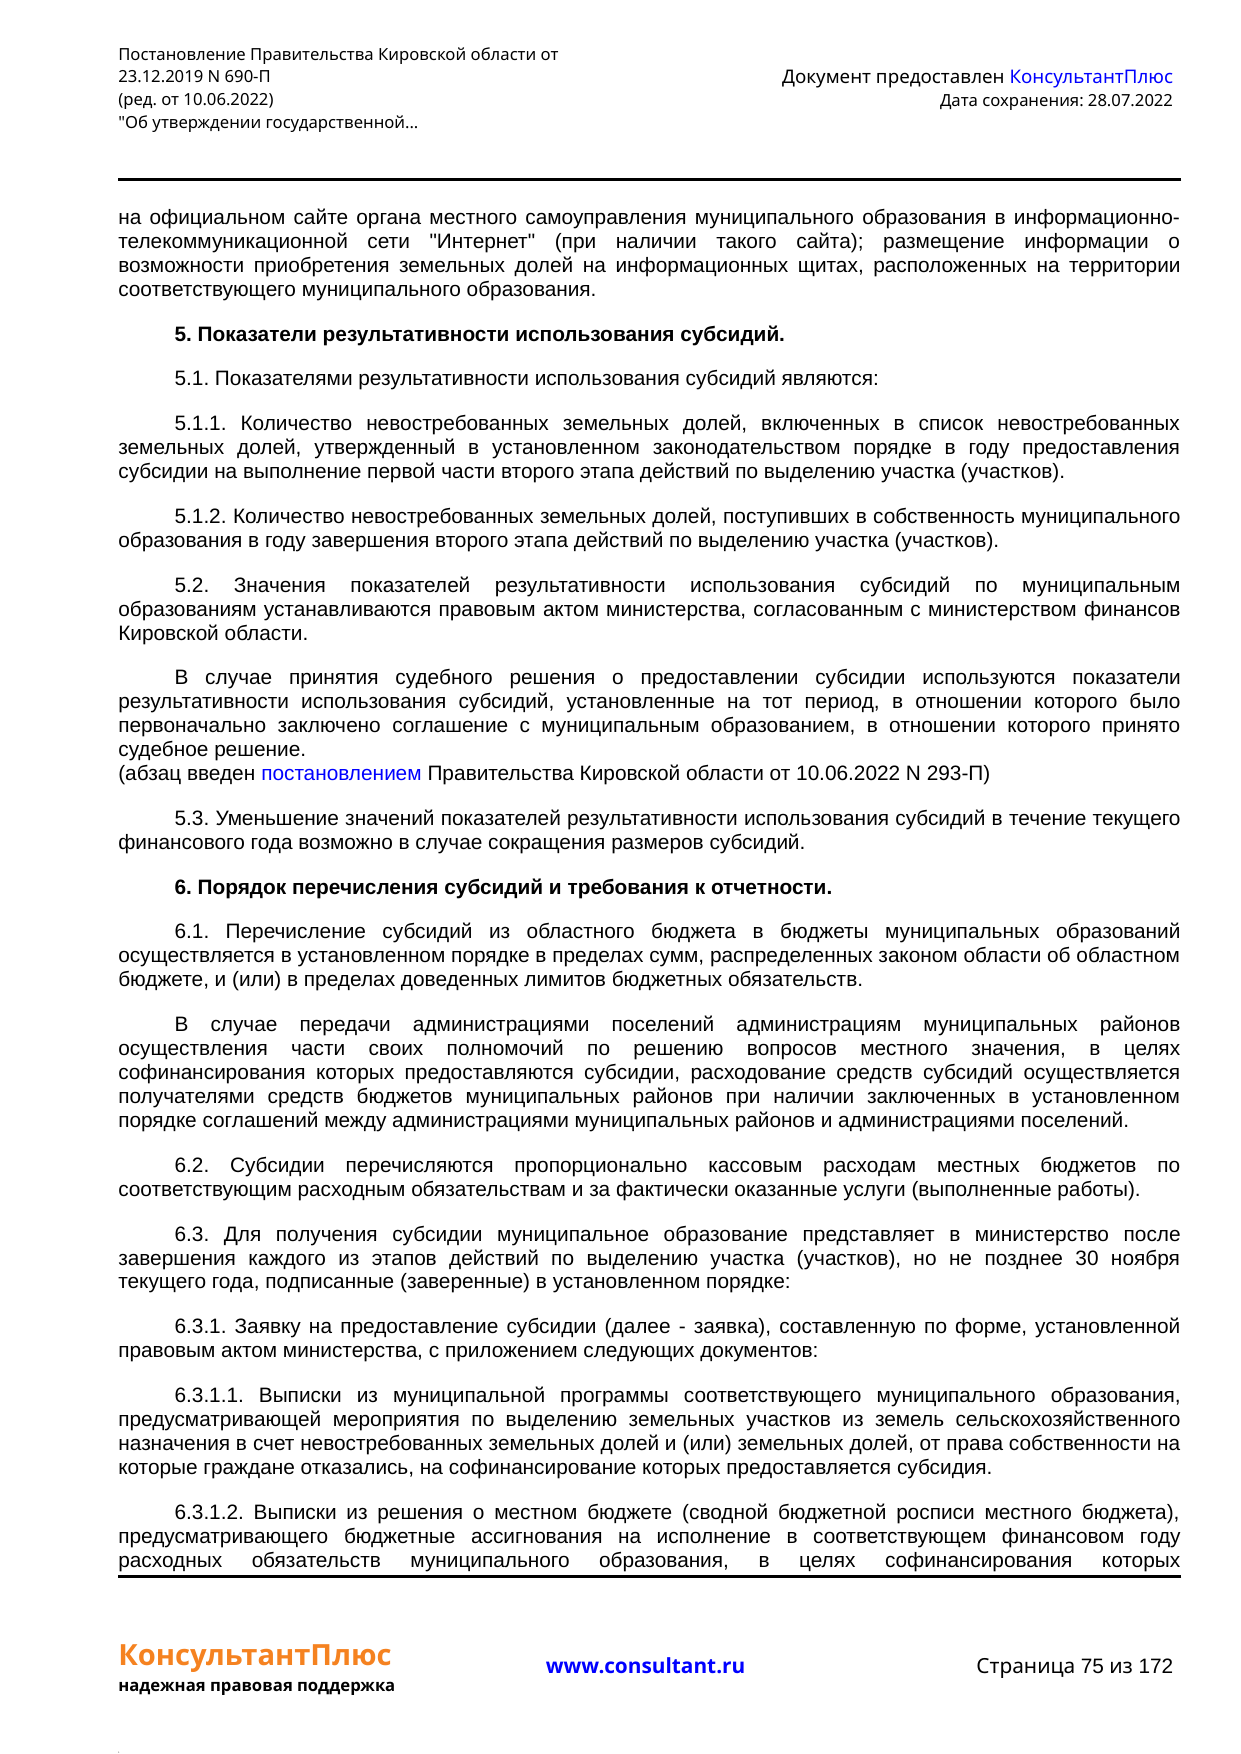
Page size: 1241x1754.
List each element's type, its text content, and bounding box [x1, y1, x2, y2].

text 6.3.1. Заявку на предоставление субсидии (далее - заявка), составленную по форме, установленной правовым актом министерства, с приложением следующих документов: [118, 1314, 1181, 1362]
text 6.3. Для получения субсидии муниципальное образование представляет в министерство после завершения каждого из этапов действий по выделению участка (участков), но не позднее 30 ноября текущего года, подписанные (заверенные) в установленном порядке: [118, 1221, 1181, 1293]
text 5.3. Уменьшение значений показателей результативности использования субсидий в течение текущего финансового года возможно в случае сокращения размеров субсидий. [118, 806, 1181, 854]
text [118, 1499, 1181, 1571]
text 5.1.1. Количество невостребованных земельных долей, включенных в список невостребованных земельных долей, утвержденный в установленном законодательством порядке в году предоставления субсидии на выполнение первой части второго этапа действий по выделению участка (участков). [118, 411, 1181, 483]
text 6.3.1.1. Выписки из муниципальной программы соответствующего муниципального образования, предусматривающей мероприятия по выделению земельных участков из земель сельскохозяйственного назначения в счет невостребованных земельных долей и (или) земельных долей, от права собственности на которые граждане отказались, на софинансирование которых предоставляется субсидия. [118, 1383, 1181, 1479]
text 5.1.2. Количество невостребованных земельных долей, поступивших в собственность муниципального образования в году завершения второго этапа действий по выделению участка (участков). [118, 504, 1181, 552]
title 6. Порядок перечисления субсидий и требования к отчетности. [118, 874, 1181, 898]
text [118, 205, 1181, 301]
text 5.1. Показателями результативности использования субсидий являются: [118, 366, 1181, 390]
text В случае передачи администрациями поселений администрациям муниципальных районов осуществления части своих полномочий по решению вопросов местного значения, в целях софинансирования которых предоставляются субсидии, расходование средств субсидий осуществляется получателями средств бюджетов муниципальных районов при наличии заключенных в установленном порядке соглашений между администрациями муниципальных районов и администрациями поселений. [118, 1012, 1181, 1132]
text 5.2. Значения показателей результативности использования субсидий по муниципальным образованиям устанавливаются правовым актом министерства, согласованным с министерством финансов Кировской области. [118, 572, 1181, 644]
text 6.2. Субсидии перечисляются пропорционально кассовым расходам местных бюджетов по соответствующим расходным обязательствам и за фактически оказанные услуги (выполненные работы). [118, 1153, 1181, 1201]
text (абзац введен постановлением Правительства Кировской области от 10.06.2022 N 293-П) [118, 761, 1181, 785]
text В случае принятия судебного решения о предоставлении субсидии используются показатели результативности использования субсидий, установленные на тот период, в отношении которого было первоначально заключено соглашение с муниципальным образованием, в отношении которого принято судебное решение. [118, 665, 1181, 761]
text 6.1. Перечисление субсидий из областного бюджета в бюджеты муниципальных образований осуществляется в установленном порядке в пределах сумм, распределенных законом области об областном бюджете, и (или) в пределах доведенных лимитов бюджетных обязательств. [118, 919, 1181, 991]
title 5. Показатели результативности использования субсидий. [118, 321, 1181, 345]
